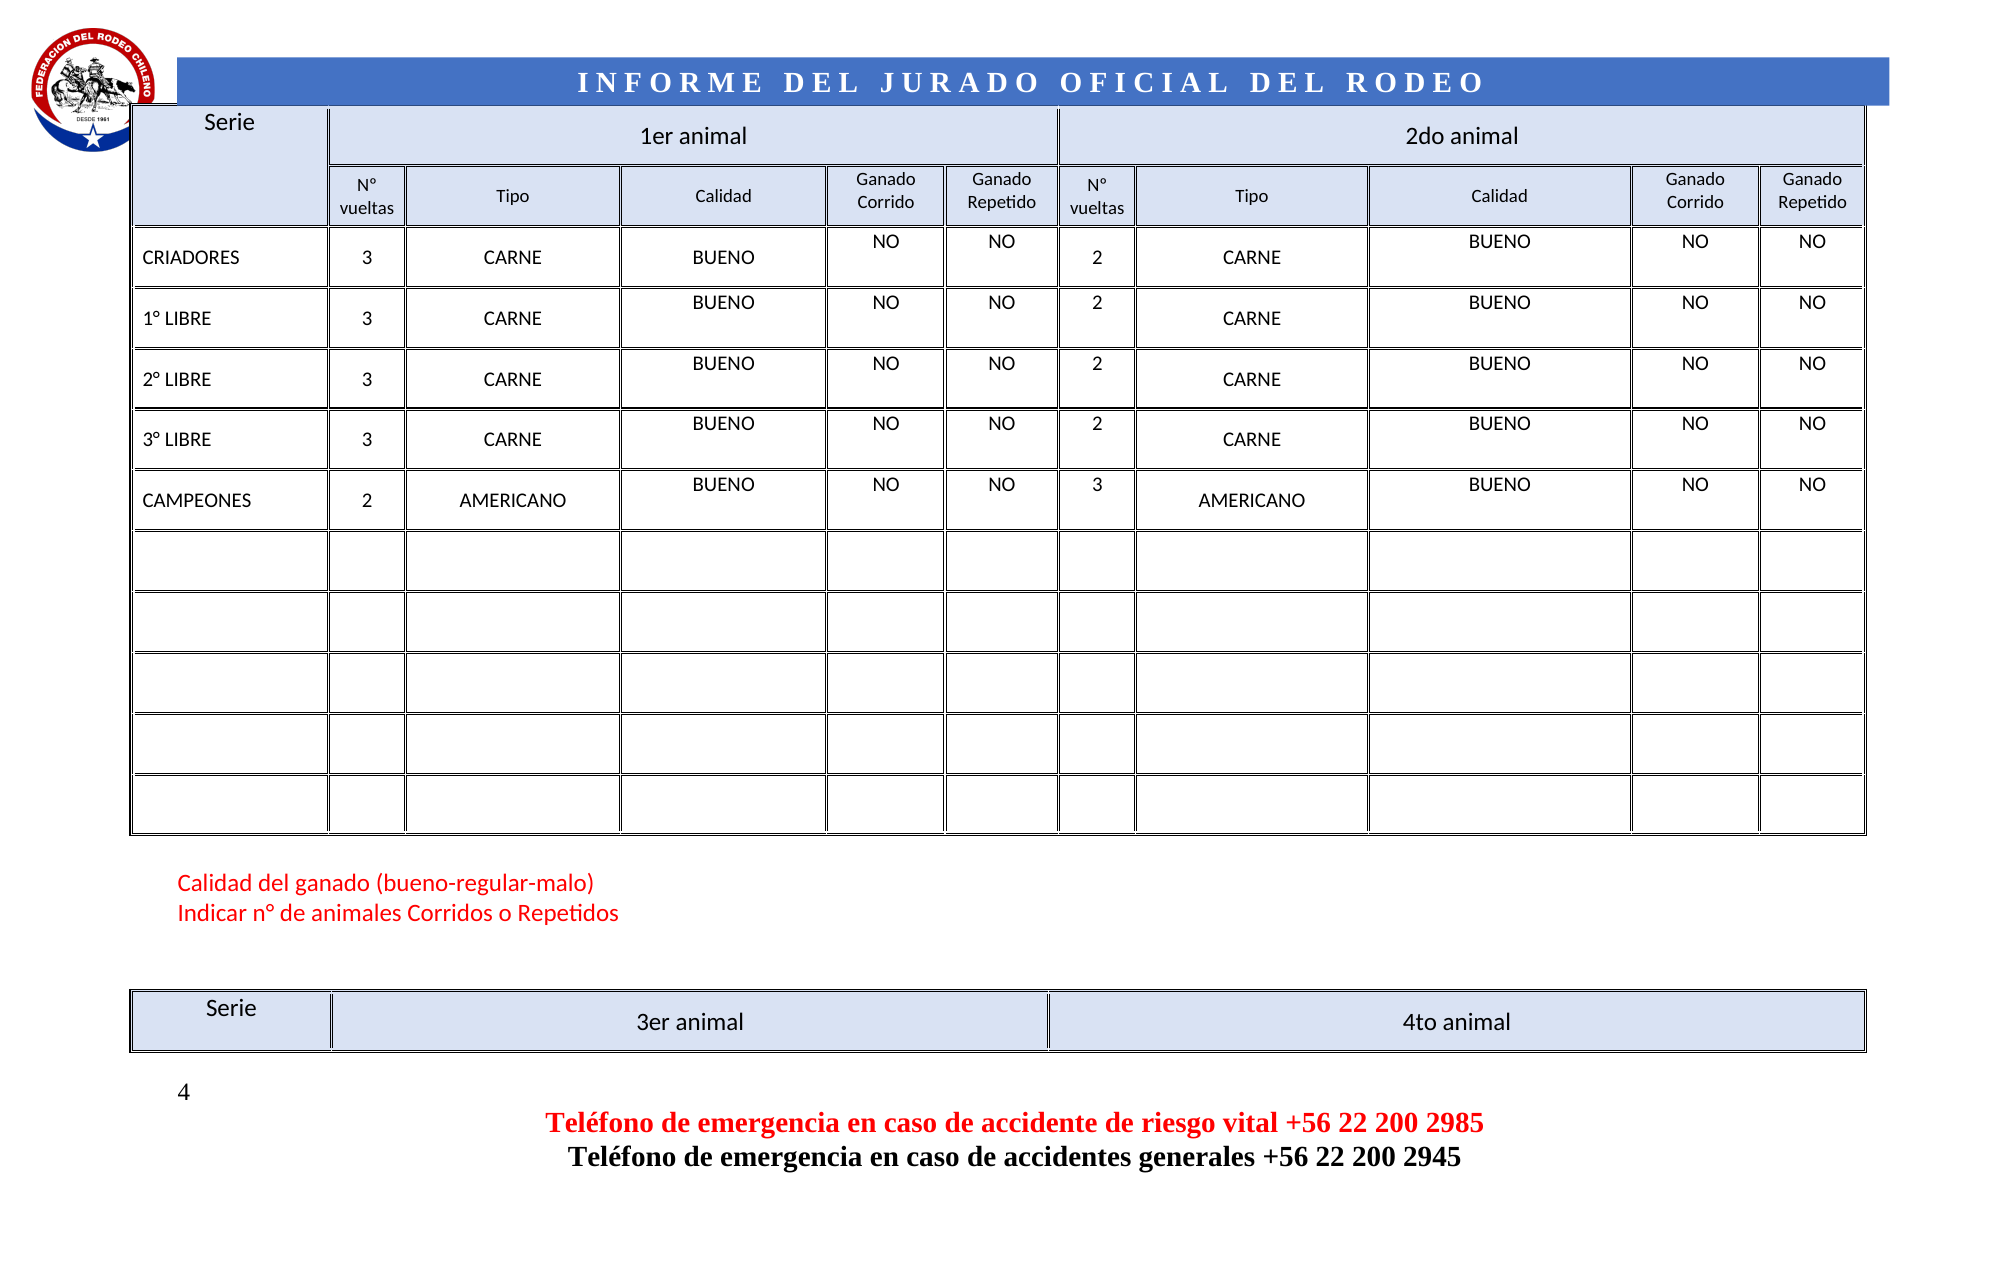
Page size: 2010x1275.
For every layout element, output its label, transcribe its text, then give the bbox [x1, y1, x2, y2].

table_cell [1136, 776, 1368, 833]
table_cell NO [947, 350, 1057, 407]
table_cell [330, 532, 404, 590]
table_cell [407, 654, 619, 712]
table_cell [1761, 712, 1864, 772]
table_cell [1633, 654, 1758, 712]
table_cell [330, 654, 404, 712]
table_cell [131, 529, 328, 590]
table_cell [622, 715, 825, 772]
table_cell [1137, 593, 1367, 651]
table_cell CARNE [407, 411, 619, 468]
table_cell [945, 776, 1058, 833]
table_cell [1137, 654, 1367, 712]
table_cell AMERICANO [1137, 471, 1367, 529]
table_cell NO [947, 228, 1057, 286]
table_cell [622, 532, 825, 590]
table_cell 2 [1060, 350, 1134, 407]
table_cell Nº vueltas [330, 167, 404, 225]
table_cell NO [947, 289, 1057, 347]
table_cell BUENO [1370, 350, 1630, 407]
table_cell [407, 532, 619, 590]
table_cell [133, 712, 327, 772]
table_cell CRIADORES [131, 225, 328, 286]
table_cell Tipo [407, 167, 619, 225]
table_cell Ganado Repetido [947, 167, 1057, 225]
table_cell [1633, 715, 1758, 772]
table_cell [1631, 776, 1759, 833]
table_cell [1060, 715, 1134, 772]
table_cell 3 [330, 411, 404, 468]
table_cell 3 [330, 350, 404, 407]
table_cell [947, 715, 1057, 772]
table_cell [405, 776, 620, 833]
table_cell [1760, 773, 1864, 833]
table_cell [1760, 529, 1865, 590]
table_cell NO [828, 350, 943, 407]
table_cell [947, 593, 1057, 651]
table_cell Tipo [1137, 167, 1367, 225]
table_cell BUENO [1370, 411, 1630, 468]
table_cell NO [828, 228, 943, 286]
table_cell Calidad [622, 167, 825, 225]
table_cell [407, 593, 619, 651]
table_cell [827, 773, 945, 833]
table_cell NO [947, 411, 1057, 468]
table_cell NO [1633, 471, 1758, 529]
table_cell [1760, 590, 1865, 651]
table_cell CARNE [1137, 411, 1367, 468]
table_cell CARNE [1137, 228, 1367, 286]
table_cell BUENO [622, 471, 825, 529]
table_cell [947, 532, 1057, 590]
table_cell 2 [1060, 289, 1134, 347]
table_cell [1060, 593, 1134, 651]
table_cell Ganado Repetido [1760, 164, 1865, 225]
table_cell 3 [330, 228, 404, 286]
table_cell [622, 593, 825, 651]
table_cell BUENO [1370, 471, 1630, 529]
table_cell [622, 654, 825, 712]
table_cell 3 [330, 289, 404, 347]
table_cell [1633, 532, 1758, 590]
table_cell 2 [1060, 411, 1134, 468]
table_cell NO [1633, 411, 1758, 468]
table_cell [133, 773, 328, 833]
table_cell AMERICANO [407, 471, 619, 529]
table_cell CARNE [407, 350, 619, 407]
table_cell [1370, 654, 1630, 712]
table_cell NO [1760, 225, 1865, 286]
table_cell [1370, 593, 1630, 651]
picture [31, 28, 155, 152]
table_header 4to animal [1049, 992, 1864, 1050]
table_cell [407, 715, 619, 772]
table_cell [1137, 532, 1367, 590]
table_cell 2 [1060, 228, 1134, 286]
text Indicar n° de animales Corridos o Repetidos [177, 897, 1890, 928]
table_cell NO [947, 471, 1057, 529]
table_header Serie [133, 992, 331, 1050]
table_cell 3° LIBRE [133, 408, 327, 468]
table_header Serie [133, 106, 328, 225]
table_header 3er animal [331, 992, 1048, 1050]
table_cell NO [828, 471, 943, 529]
table_cell 2 [330, 471, 404, 529]
table_cell [330, 715, 404, 772]
table_cell Calidad [1370, 167, 1630, 225]
table_cell BUENO [622, 411, 825, 468]
table_cell 1° LIBRE [133, 286, 327, 347]
table_cell [947, 654, 1057, 712]
table_cell CARNE [1137, 289, 1367, 347]
table_cell [828, 654, 943, 712]
table_cell NO [1761, 408, 1864, 468]
table_cell [1060, 532, 1134, 590]
table_cell Ganado Corrido [828, 167, 943, 225]
table_cell NO [828, 289, 943, 347]
table_cell NO [1760, 468, 1865, 529]
table_cell [1059, 773, 1136, 833]
table_cell BUENO [622, 350, 825, 407]
table_cell CARNE [1137, 350, 1367, 407]
table_cell CAMPEONES [131, 468, 328, 529]
table_cell NO [1761, 286, 1864, 347]
table_cell NO [1633, 350, 1758, 407]
table_header 1er animal [328, 106, 1058, 164]
table_cell [1370, 715, 1630, 772]
table_cell [133, 651, 327, 712]
table_cell [620, 773, 827, 833]
text Calidad del ganado (bueno-regular-malo) [177, 867, 1890, 897]
table_cell [1370, 532, 1630, 590]
table_cell NO [1633, 228, 1758, 286]
table_cell CARNE [407, 289, 619, 347]
table_cell NO [1761, 347, 1864, 407]
table_cell [330, 593, 404, 651]
table_cell 3 [1060, 471, 1134, 529]
table_cell CARNE [407, 228, 619, 286]
table_cell [1137, 715, 1367, 772]
table_cell [828, 532, 943, 590]
table_cell Ganado Corrido [1633, 167, 1758, 225]
table_cell BUENO [622, 228, 825, 286]
table_cell 2° LIBRE [133, 347, 327, 407]
table_cell BUENO [1370, 289, 1630, 347]
table_cell [328, 776, 405, 833]
table_cell [1761, 651, 1864, 712]
table_header 2do animal [1059, 106, 1864, 164]
table_cell BUENO [1370, 228, 1630, 286]
table_cell BUENO [622, 289, 825, 347]
table_cell [828, 715, 943, 772]
table_cell [1368, 776, 1631, 833]
table_cell NO [1633, 289, 1758, 347]
table_cell [1633, 593, 1758, 651]
table_cell [1060, 654, 1134, 712]
table_cell NO [828, 411, 943, 468]
table_cell [131, 590, 328, 651]
table_cell Nº vueltas [1060, 167, 1134, 225]
table_cell [828, 593, 943, 651]
